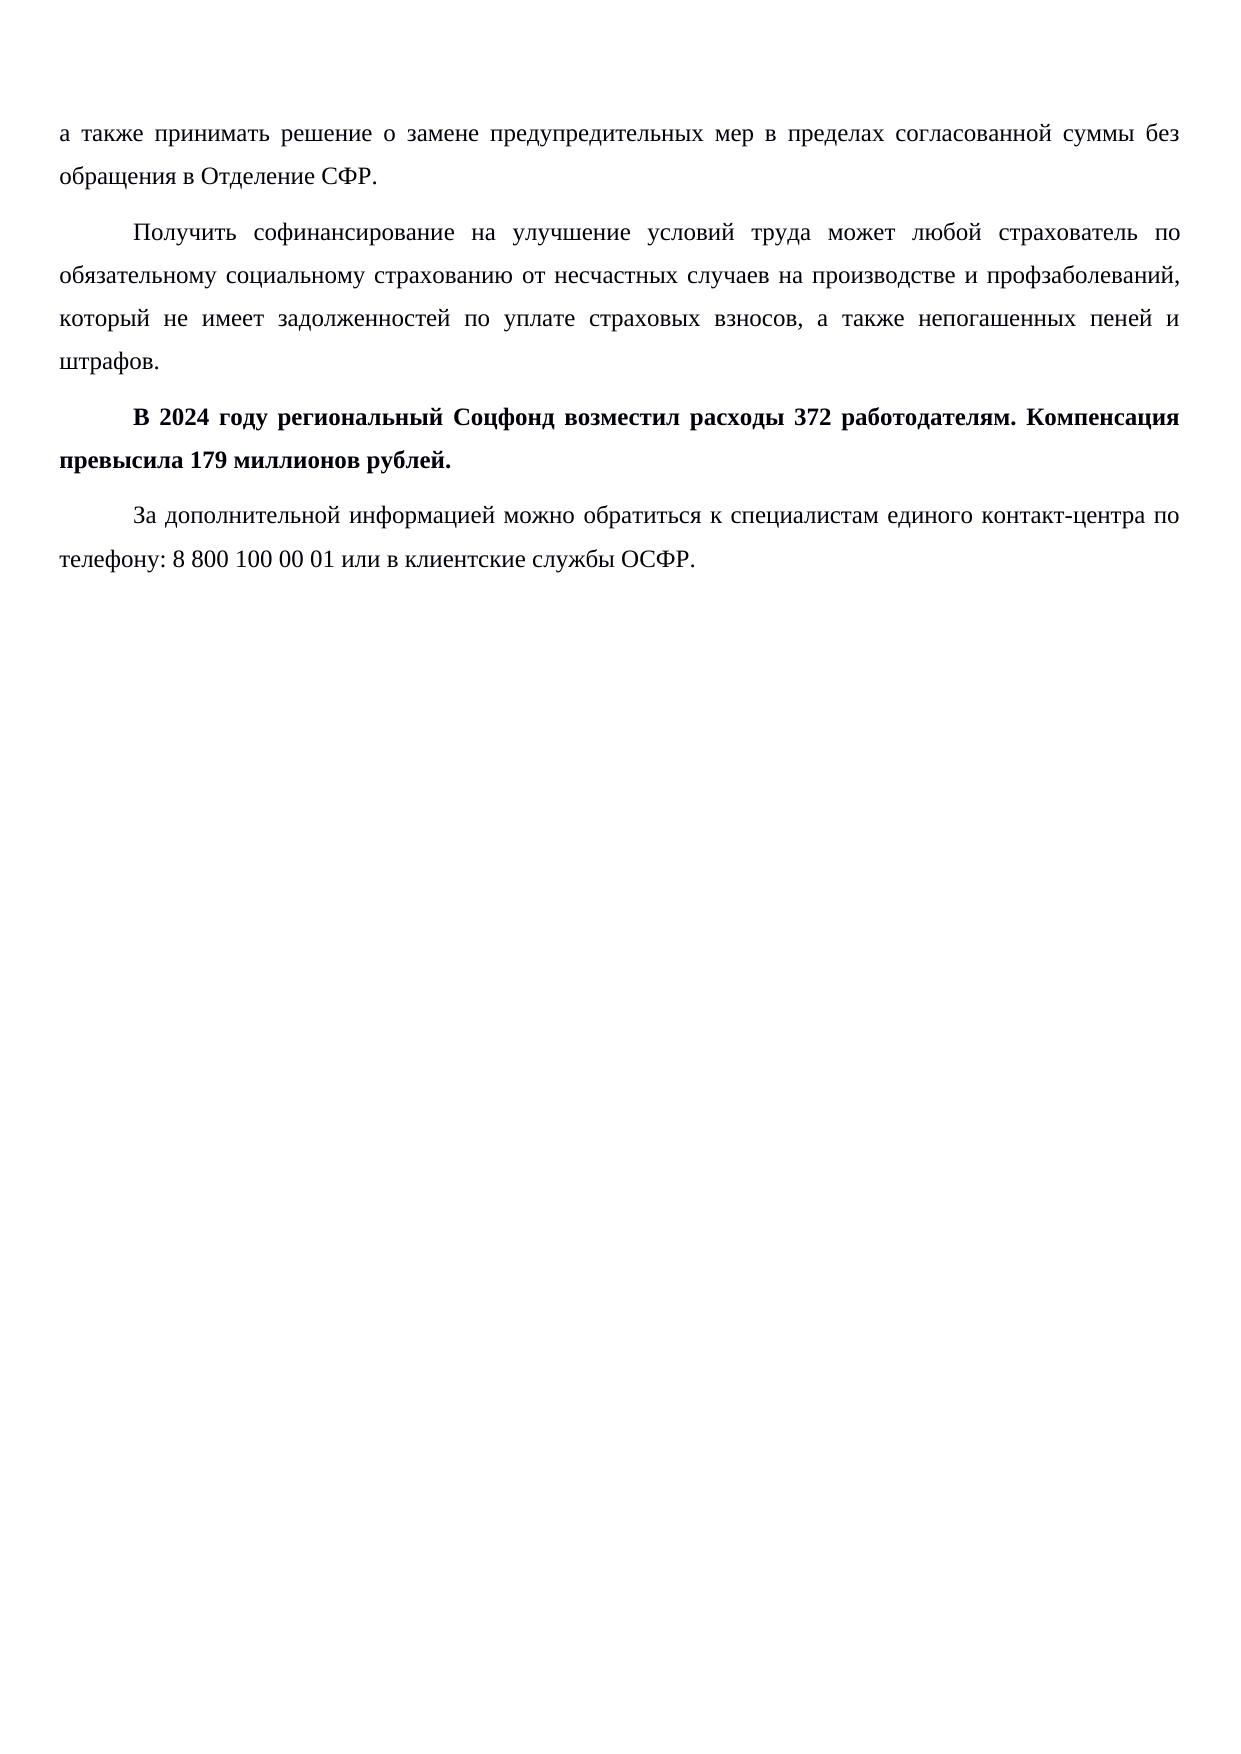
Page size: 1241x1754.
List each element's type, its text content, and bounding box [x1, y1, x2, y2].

text За дополнительной информацией можно обратиться к специалистам единого контакт-центра по телефону: 8 800 100 00 01 или в клиентские службы ОСФР. [59, 501, 1181, 572]
text В 2024 году региональный Соцфонд возместил расходы 372 работодателям. Компенсация превысила 179 миллионов рублей. [59, 402, 1181, 474]
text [59, 118, 1181, 190]
text Получить софинансирование на улучшение условий труда может любой страхователь по обязательному социальному страхованию от несчастных случаев на производстве и профзаболеваний, который не имеет задолженностей по уплате страховых взносов, а также непогашенных пеней и штрафов. [59, 217, 1181, 375]
